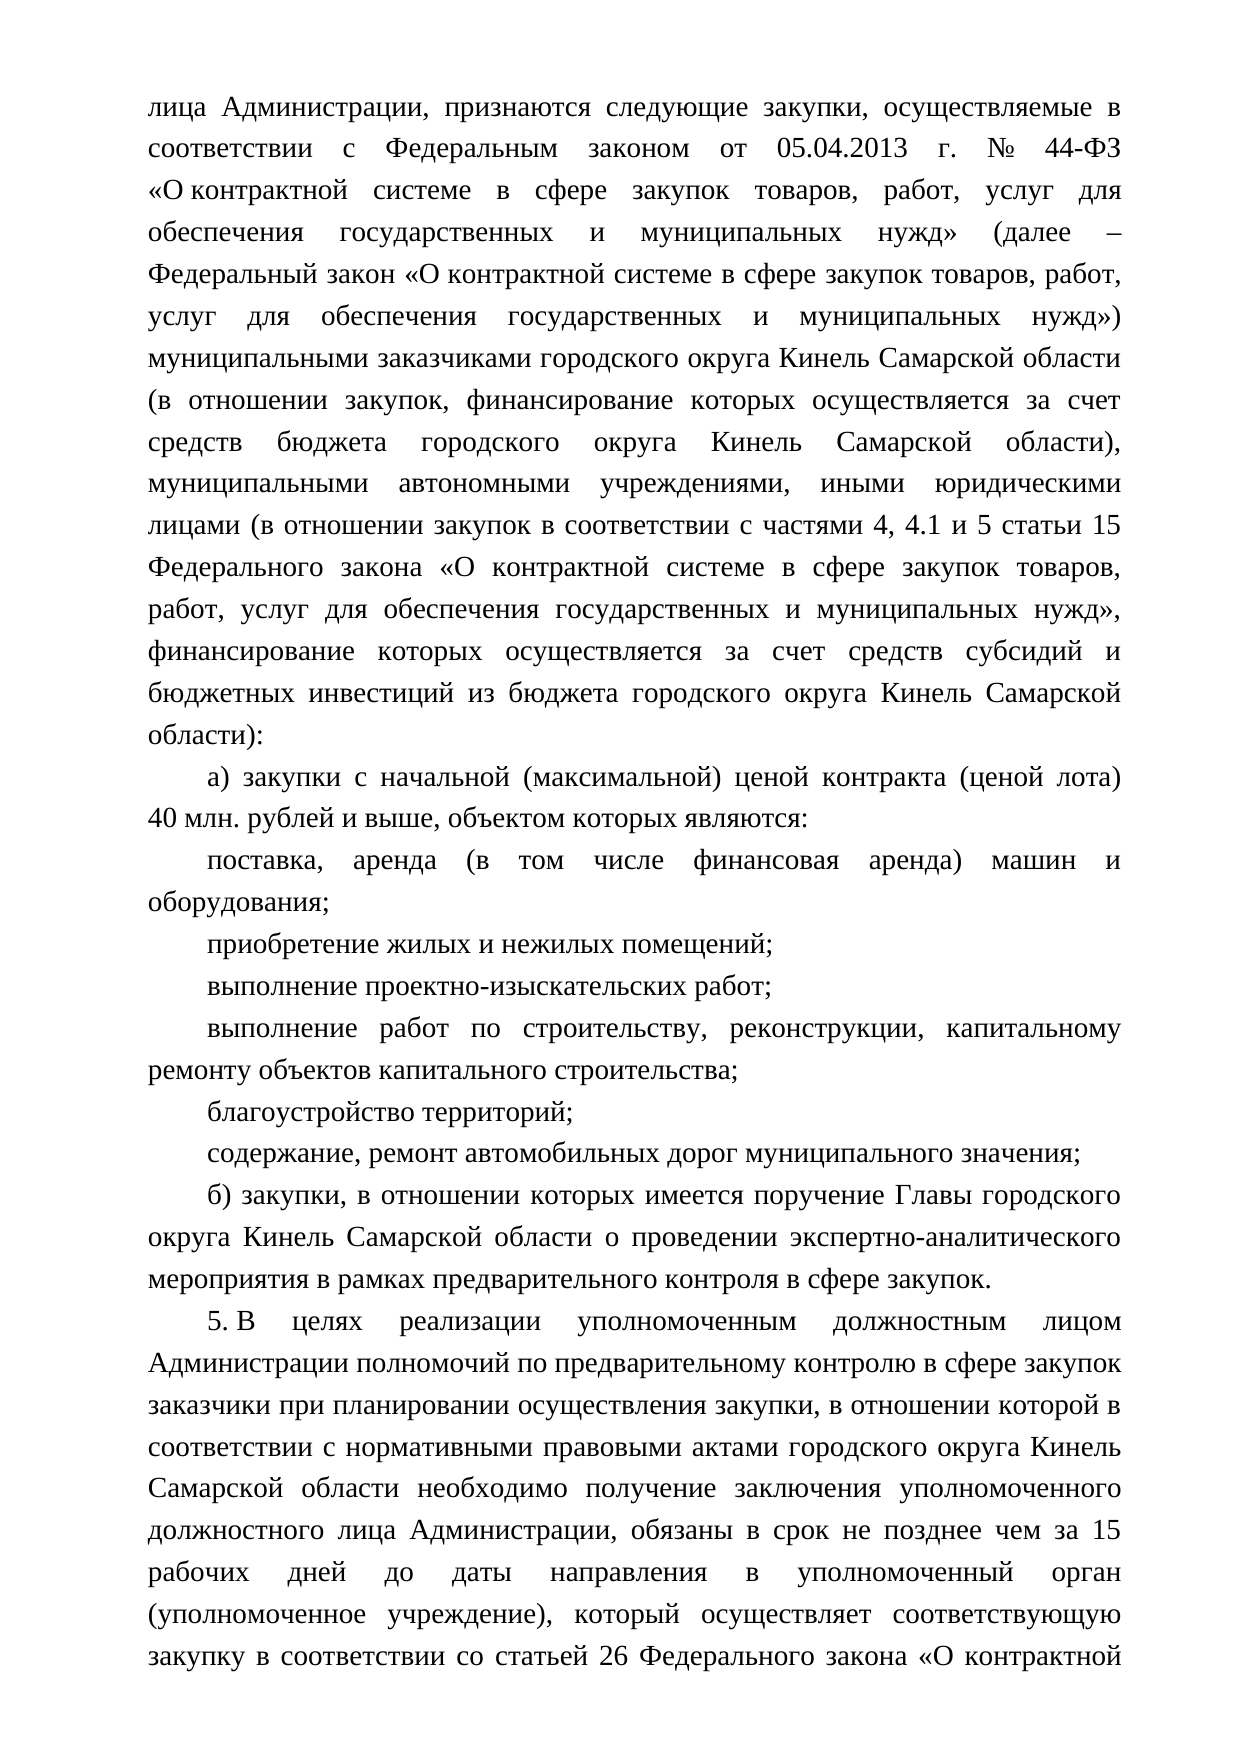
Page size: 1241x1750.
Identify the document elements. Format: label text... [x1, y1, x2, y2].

text поставка, аренда (в том числе финансовая аренда) машин и оборудования; [148, 842, 1122, 918]
text выполнение проектно-изыскательских работ; [148, 968, 1122, 1002]
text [148, 1303, 1122, 1672]
text приобретение жилых и нежилых помещений; [148, 926, 1122, 960]
text выполнение работ по строительству, реконструкции, капитальному ремонту объектов капитального строительства; [148, 1010, 1122, 1085]
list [148, 89, 1122, 750]
text благоустройство территорий; [148, 1094, 1122, 1127]
text содержание, ремонт автомобильных дорог муниципального значения; [148, 1136, 1122, 1169]
text а) закупки с начальной (максимальной) ценой контракта (ценой лота) 40 млн. рублей и выше, объектом которых являются: [148, 759, 1122, 834]
text б) закупки, в отношении которых имеется поручение Главы городского округа Кинель Самарской области о проведении экспертно-аналитического мероприятия в рамках предварительного контроля в сфере закупок. [148, 1177, 1122, 1295]
